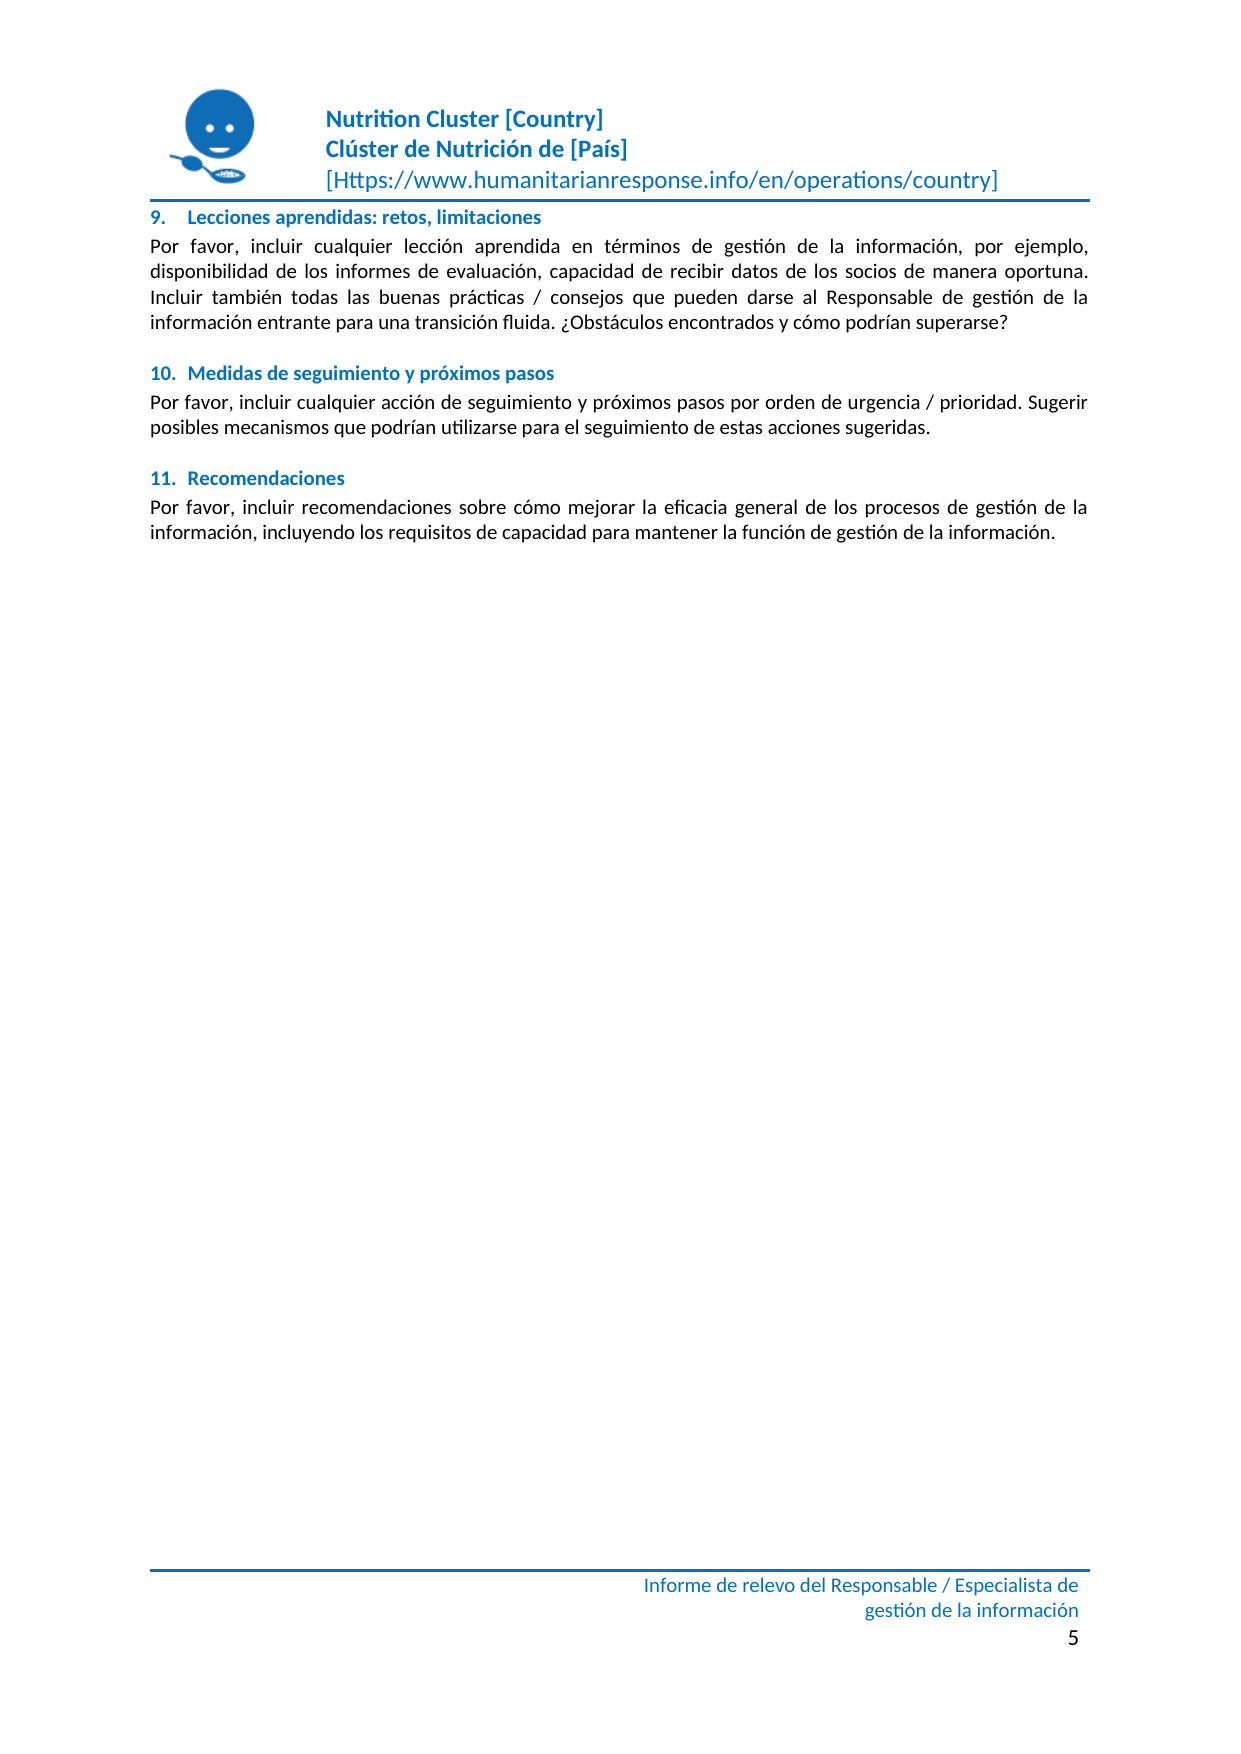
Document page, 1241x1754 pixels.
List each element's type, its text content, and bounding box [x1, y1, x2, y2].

subtitle Medidas de seguimiento y próximos pasos [150, 360, 1090, 385]
text Por favor, incluir cualquier acción de seguimiento y próximos pasos por orden de urgencia / prioridad. Sugerir posibles mecanismos que podrían utilizarse para el seguimiento de estas acciones sugeridas. [150, 389, 1090, 440]
text Por favor, incluir cualquier lección aprendida en términos de gestión de la información, por ejemplo, disponibilidad de los informes de evaluación, capacidad de recibir datos de los socios de manera oportuna. Incluir también todas las buenas prácticas / consejos que pueden darse al Responsable de gestión de la información entrante para una transición fluida. ¿Obstáculos encontrados y cómo podrían superarse? [150, 233, 1090, 335]
text Por favor, incluir recomendaciones sobre cómo mejorar la eficacia general de los procesos de gestión de la información, incluyendo los requisitos de capacidad para mantener la función de gestión de la información. [150, 494, 1090, 545]
picture [150, 75, 274, 199]
subtitle Recomendaciones [150, 465, 1090, 490]
subtitle Lecciones aprendidas: retos, limitaciones [150, 204, 1090, 229]
